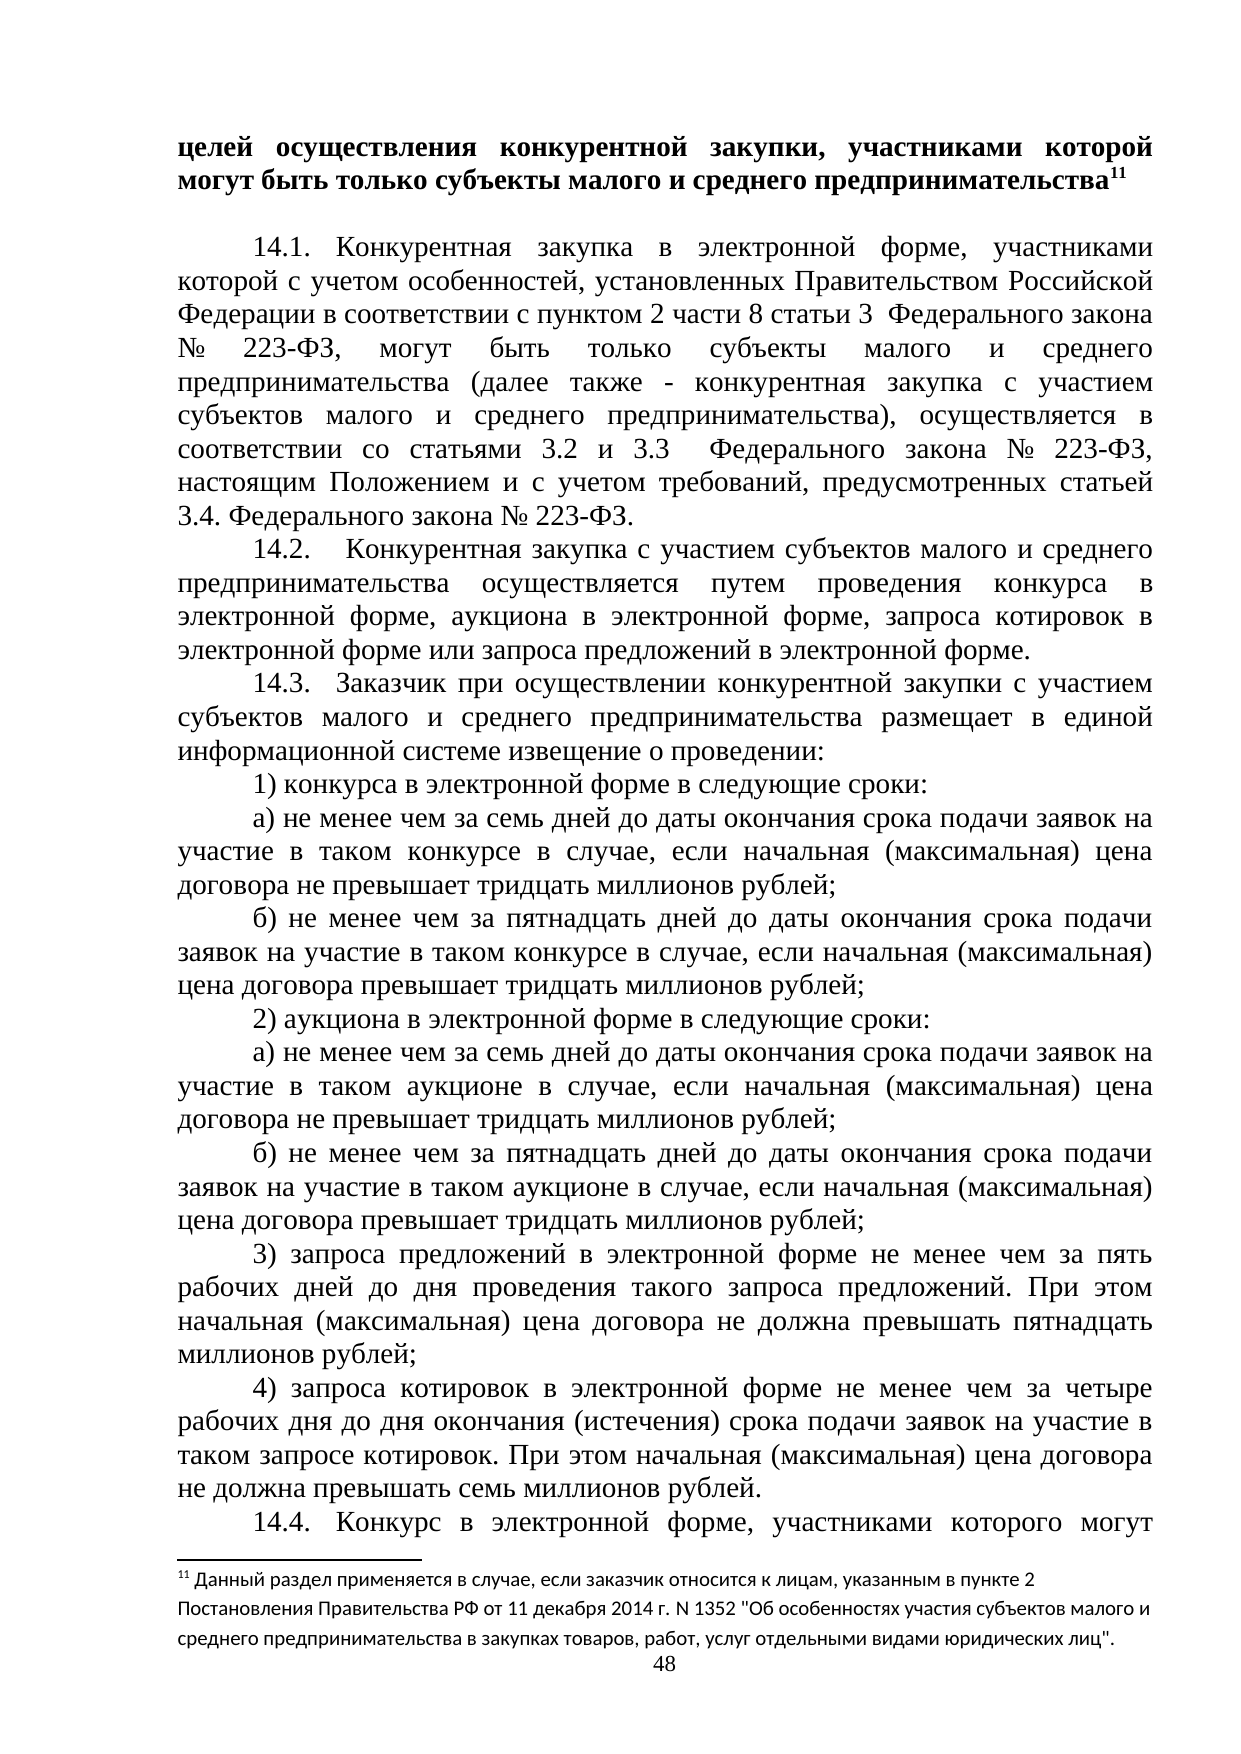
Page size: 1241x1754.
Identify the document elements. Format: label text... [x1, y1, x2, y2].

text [177, 1504, 1154, 1538]
text б) не менее чем за пятнадцать дней до даты окончания срока подачи заявок на участие в таком аукционе в случае, если начальная (максимальная) цена договора превышает тридцать миллионов рублей; [177, 1135, 1154, 1236]
text 14.2. Конкурентная закупка с участием субъектов малого и среднего предпринимательства осуществляется путем проведения конкурса в электронной форме, аукциона в электронной форме, запроса котировок в электронной форме или запроса предложений в электронной форме. [177, 531, 1154, 666]
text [177, 129, 1154, 196]
text 14.3. Заказчик при осуществлении конкурентной закупки с участием субъектов малого и среднего предпринимательства размещает в единой информационной системе извещение о проведении: [177, 666, 1154, 766]
text 3) запроса предложений в электронной форме не менее чем за пять рабочих дней до дня проведения такого запроса предложений. При этом начальная (максимальная) цена договора не должна превышать пятнадцать миллионов рублей; [177, 1236, 1154, 1370]
text 1) конкурса в электронной форме в следующие сроки: [177, 766, 1154, 800]
text 2) аукциона в электронной форме в следующие сроки: [177, 1001, 1154, 1034]
text а) не менее чем за семь дней до даты окончания срока подачи заявок на участие в таком конкурсе в случае, если начальная (максимальная) цена договора не превышает тридцать миллионов рублей; [177, 800, 1154, 900]
text б) не менее чем за пятнадцать дней до даты окончания срока подачи заявок на участие в таком конкурсе в случае, если начальная (максимальная) цена договора превышает тридцать миллионов рублей; [177, 900, 1154, 1001]
text а) не менее чем за семь дней до даты окончания срока подачи заявок на участие в таком аукционе в случае, если начальная (максимальная) цена договора не превышает тридцать миллионов рублей; [177, 1034, 1154, 1135]
text 14.1. Конкурентная закупка в электронной форме, участниками которой с учетом особенностей, установленных Правительством Российской Федерации в соответствии с пунктом 2 части 8 статьи 3 Федерального закона № 223-ФЗ, могут быть только субъекты малого и среднего предпринимательства (далее также - конкурентная закупка с участием субъектов малого и среднего предпринимательства), осуществляется в соответствии со статьями 3.2 и 3.3 Федерального закона № 223-ФЗ, настоящим Положением и с учетом требований, предусмотренных статьей 3.4. Федерального закона № 223-ФЗ. [177, 229, 1154, 531]
text 4) запроса котировок в электронной форме не менее чем за четыре рабочих дня до дня окончания (истечения) срока подачи заявок на участие в таком запросе котировок. При этом начальная (максимальная) цена договора не должна превышать семь миллионов рублей. [177, 1370, 1154, 1504]
